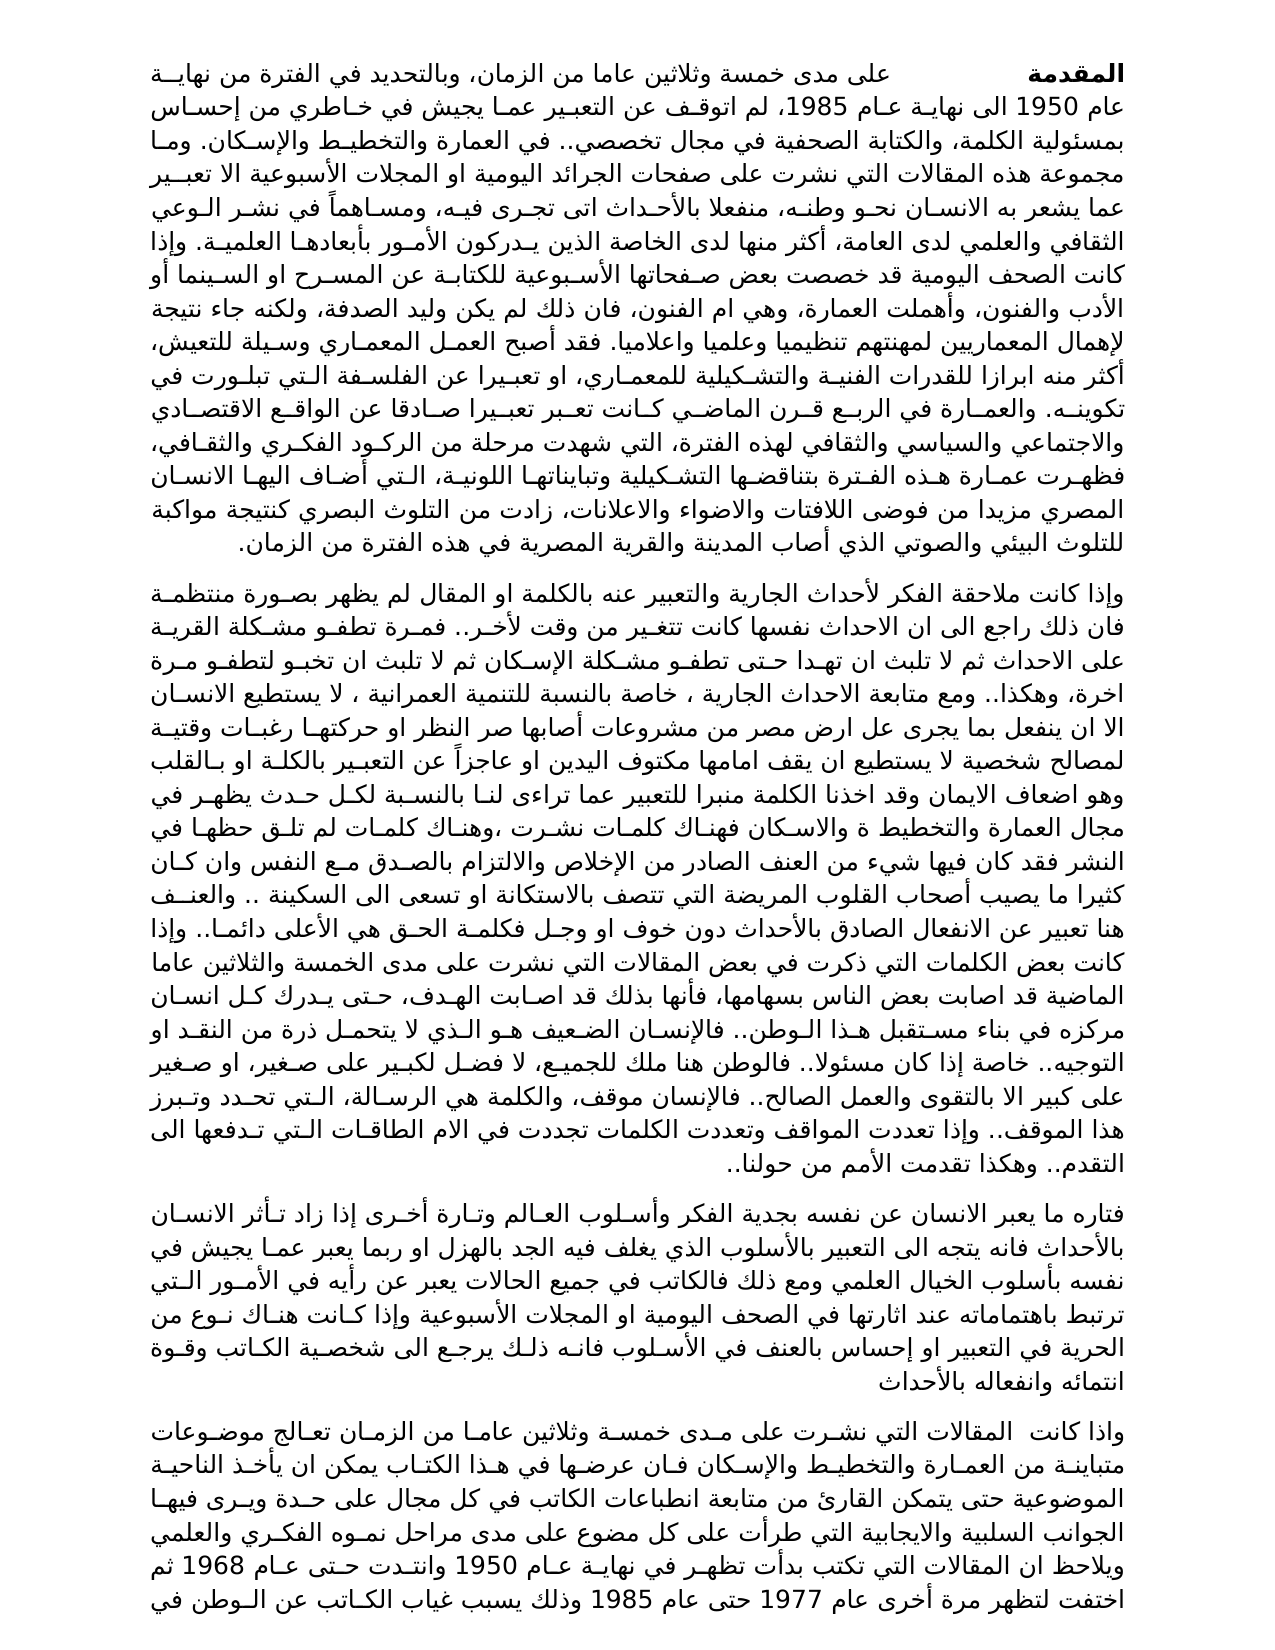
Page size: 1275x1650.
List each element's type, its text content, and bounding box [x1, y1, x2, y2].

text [150, 1417, 1125, 1614]
text فتاره ما يعبر الانسان عن نفسه بجدية الفكر وأسلوب العالم وتارة أخرى إذا زاد تأثر الانسان بالأحداث فانه يتجه الى التعبير بالأسلوب الذي يغلف فيه الجد بالهزل او ربما يعبر عما يجيش في نفسه بأسلوب الخيال العلمي ومع ذلك فالكاتب في جميع الحالات يعبر عن رأيه في الأمور التي ترتبط باهتماماته عند اثارتها في الصحف اليومية او المجلات الأسبوعية وإذا كانت هناك نوع من الحرية في التعبير او إحساس بالعنف في الأسلوب فانه ذلك يرجع الى شخصية الكاتب وقوة انتمائه وانفعاله بالأحداث [150, 1199, 1125, 1396]
text وإذا كانت ملاحقة الفكر لأحداث الجارية والتعبير عنه بالكلمة او المقال لم يظهر بصورة منتظمة فان ذلك راجع الى ان الاحداث نفسها كانت تتغير من وقت لأخر.. فمرة تطفو مشكلة القرية على الاحداث ثم لا تلبث ان تهدا حتى تطفو مشكلة الإسكان ثم لا تلبث ان تخبو لتطفو مرة اخرة، وهكذا.. ومع متابعة الاحداث الجارية ، خاصة بالنسبة للتنمية العمرانية ، لا يستطيع الانسان الا ان ينفعل بما يجرى عل ارض مصر من مشروعات أصابها صر النظر او حركتها رغبات وقتية لمصالح شخصية لا يستطيع ان يقف امامها مكتوف اليدين او عاجزاً عن التعبير بالكلة او بالقلب وهو اضعاف الايمان وقد اخذنا الكلمة منبرا للتعبير عما تراءى لنا بالنسبة لكل حدث يظهر في مجال العمارة والتخطيط ة والاسكان فهناك كلمات نشرت ،وهناك كلمات لم تلق حظها في النشر فقد كان فيها شيء من العنف الصادر من الإخلاص والالتزام بالصدق مع النفس وان كان كثيرا ما يصيب أصحاب القلوب المريضة التي تتصف بالاستكانة او تسعى الى السكينة .. والعنف هنا تعبير عن الانفعال الصادق بالأحداث دون خوف او وجل فكلمة الحق هي الأعلى دائما.. وإذا كانت بعض الكلمات التي ذكرت في بعض المقالات التي نشرت على مدى الخمسة والثلاثين عاما الماضية قد اصابت بعض الناس بسهامها، فأنها بذلك قد اصابت الهدف، حتى يدرك كل انسان مركزه في بناء مستقبل هذا الوطن.. فالإنسان الضعيف هو الذي لا يتحمل ذرة من النقد او التوجيه.. خاصة إذا كان مسئولا.. فالوطن هنا ملك للجميع، لا فضل لكبير على صغير، او صغير على كبير الا بالتقوى والعمل الصالح.. فالإنسان موقف، والكلمة هي الرسالة، التي تحدد وتبرز هذا الموقف.. وإذا تعددت المواقف وتعددت الكلمات تجددت في الام الطاقات التي تدفعها الى التقدم.. وهكذا تقدمت الأمم من حولنا.. [150, 579, 1125, 1178]
text المقدمة على مدى خمسة وثلاثين عاما من الزمان، وبالتحديد في الفترة من نهاية عام 1950 الى نهاية عام 1985، لم اتوقف عن التعبير عما يجيش في خاطري من إحساس بمسئولية الكلمة، والكتابة الصحفية في مجال تخصصي.. في العمارة والتخطيط والإسكان. وما مجموعة هذه المقالات التي نشرت على صفحات الجرائد اليومية او المجلات الأسبوعية الا تعبير عما يشعر به الانسان نحو وطنه، منفعلا بالأحداث اتى تجرى فيه، ومساهماً في نشر الوعي الثقافي والعلمي لدى العامة، أكثر منها لدى الخاصة الذين يدركون الأمور بأبعادها العلمية. وإذا كانت الصحف اليومية قد خصصت بعض صفحاتها الأسبوعية للكتابة عن المسرح او السينما أو الأدب والفنون، وأهملت العمارة، وهي ام الفنون، فان ذلك لم يكن وليد الصدفة، ولكنه جاء نتيجة لإهمال المعماريين لمهنتهم تنظيميا وعلميا واعلاميا. فقد أصبح العمل المعماري وسيلة للتعيش، أكثر منه ابرازا للقدرات الفنية والتشكيلية للمعماري، او تعبيرا عن الفلسفة التي تبلورت في تكوينه. والعمارة في الربع قرن الماضي كانت تعبر تعبيرا صادقا عن الواقع الاقتصادي والاجتماعي والسياسي والثقافي لهذه الفترة، التي شهدت مرحلة من الركود الفكري والثقافي، فظهرت عمارة هذه الفترة بتناقضها التشكيلية وتبايناتها اللونية، التي أضاف اليها الانسان المصري مزيدا من فوضى اللافتات والاضواء والاعلانات، زادت من التلوث البصري كنتيجة مواكبة للتلوث البيئي والصوتي الذي أصاب المدينة والقرية المصرية في هذه الفترة من الزمان. [150, 59, 1125, 558]
